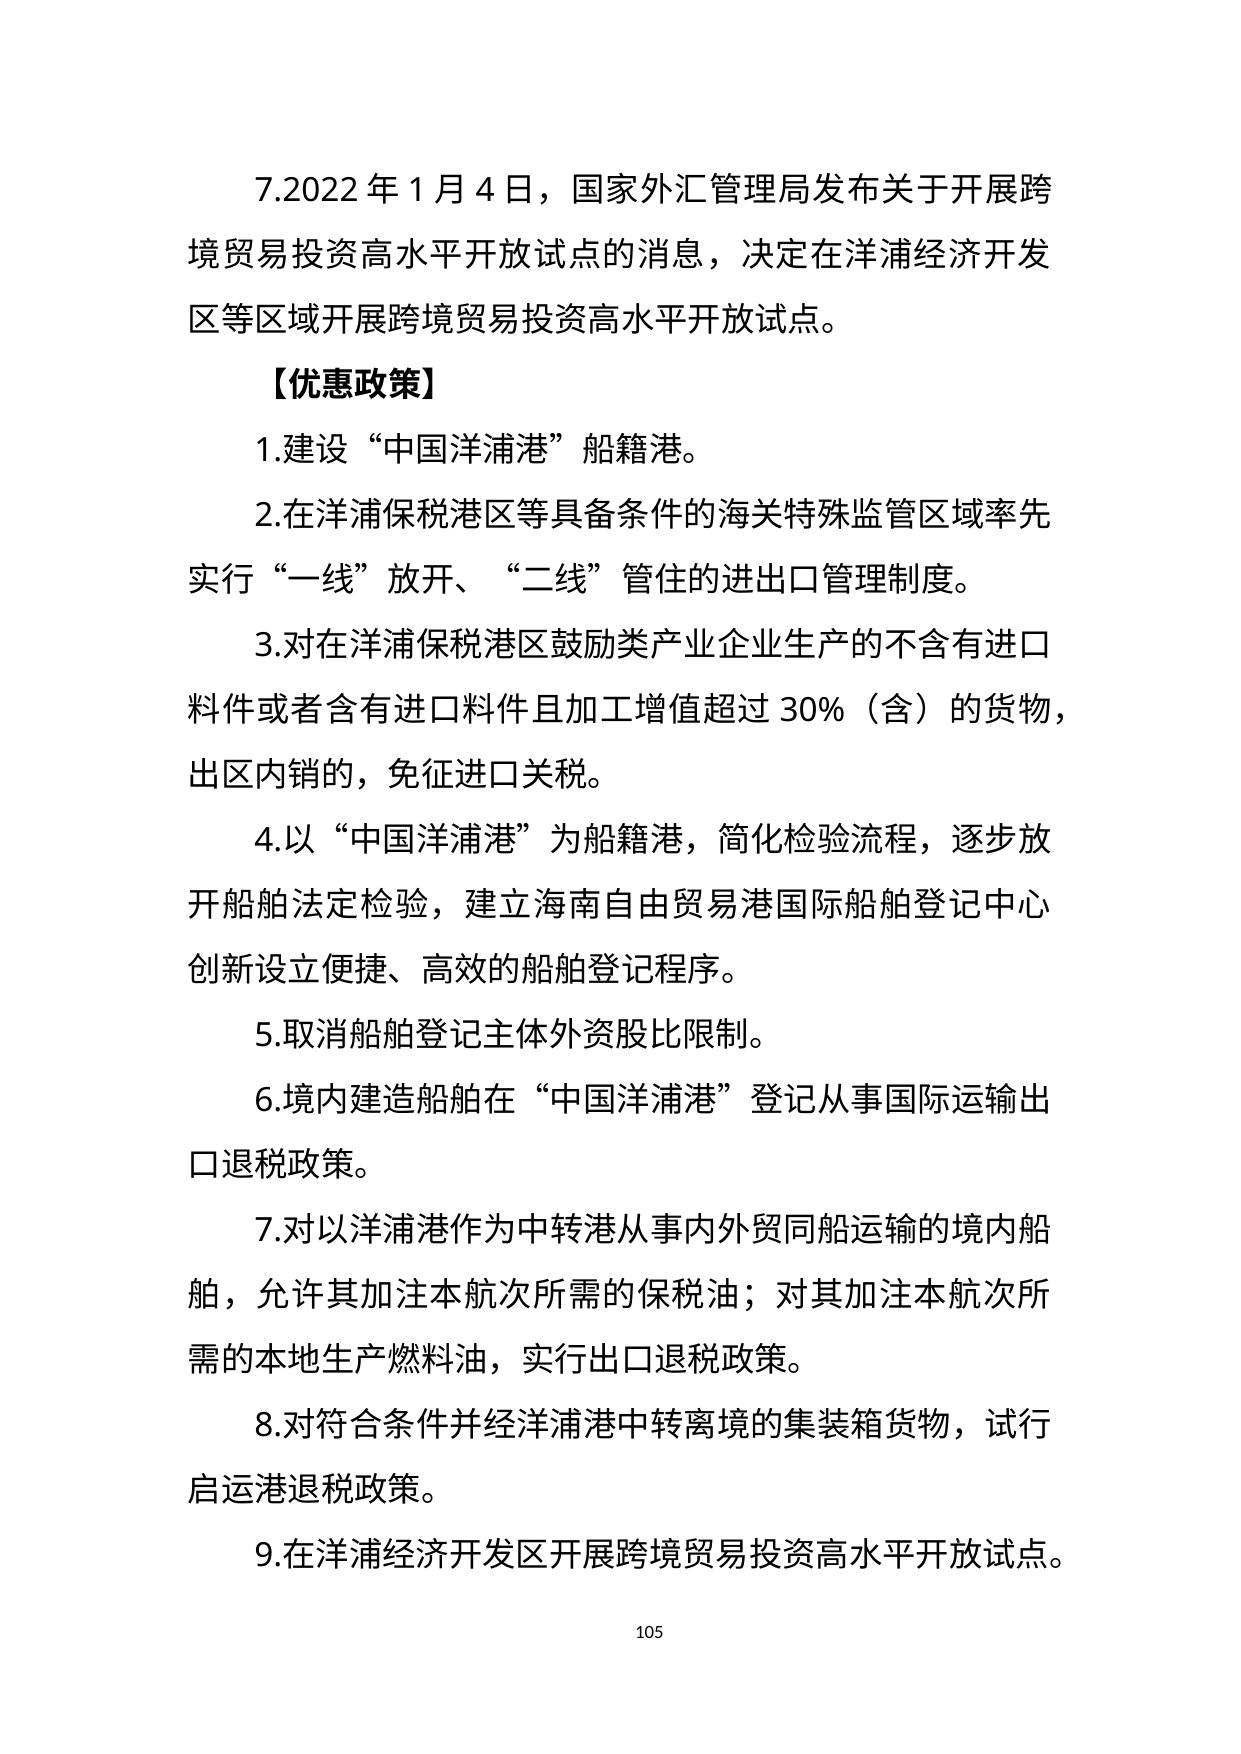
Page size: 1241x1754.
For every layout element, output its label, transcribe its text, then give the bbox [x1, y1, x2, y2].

text 9.在洋浦经济开发区开展跨境贸易投资高水平开放试点。 [187, 1519, 1053, 1584]
text 4.以“中国洋浦港”为船籍港，简化检验流程，逐步放开船舶法定检验，建立海南自由贸易港国际船舶登记中心，创新设立便捷、高效的船舶登记程序。 [187, 804, 1053, 999]
text 【优惠政策】 [187, 349, 1053, 414]
text 3.对在洋浦保税港区鼓励类产业企业生产的不含有进口料件或者含有进口料件且加工增值超过30%（含）的货物，出区内销的，免征进口关税。 [187, 609, 1053, 804]
text 1.建设“中国洋浦港”船籍港。 [187, 414, 1053, 479]
text 2.在洋浦保税港区等具备条件的海关特殊监管区域率先实行“一线”放开、“二线”管住的进出口管理制度。 [187, 479, 1053, 609]
text 7.对以洋浦港作为中转港从事内外贸同船运输的境内船舶，允许其加注本航次所需的保税油；对其加注本航次所需的本地生产燃料油，实行出口退税政策。 [187, 1194, 1053, 1389]
text 8.对符合条件并经洋浦港中转离境的集装箱货物，试行启运港退税政策。 [187, 1389, 1053, 1519]
text 5.取消船舶登记主体外资股比限制。 [187, 999, 1053, 1064]
text 6.境内建造船舶在“中国洋浦港”登记从事国际运输出口退税政策。 [187, 1064, 1053, 1194]
text 7.2022年1月4日，国家外汇管理局发布关于开展跨境贸易投资高水平开放试点的消息，决定在洋浦经济开发区等区域开展跨境贸易投资高水平开放试点。 [187, 154, 1053, 349]
